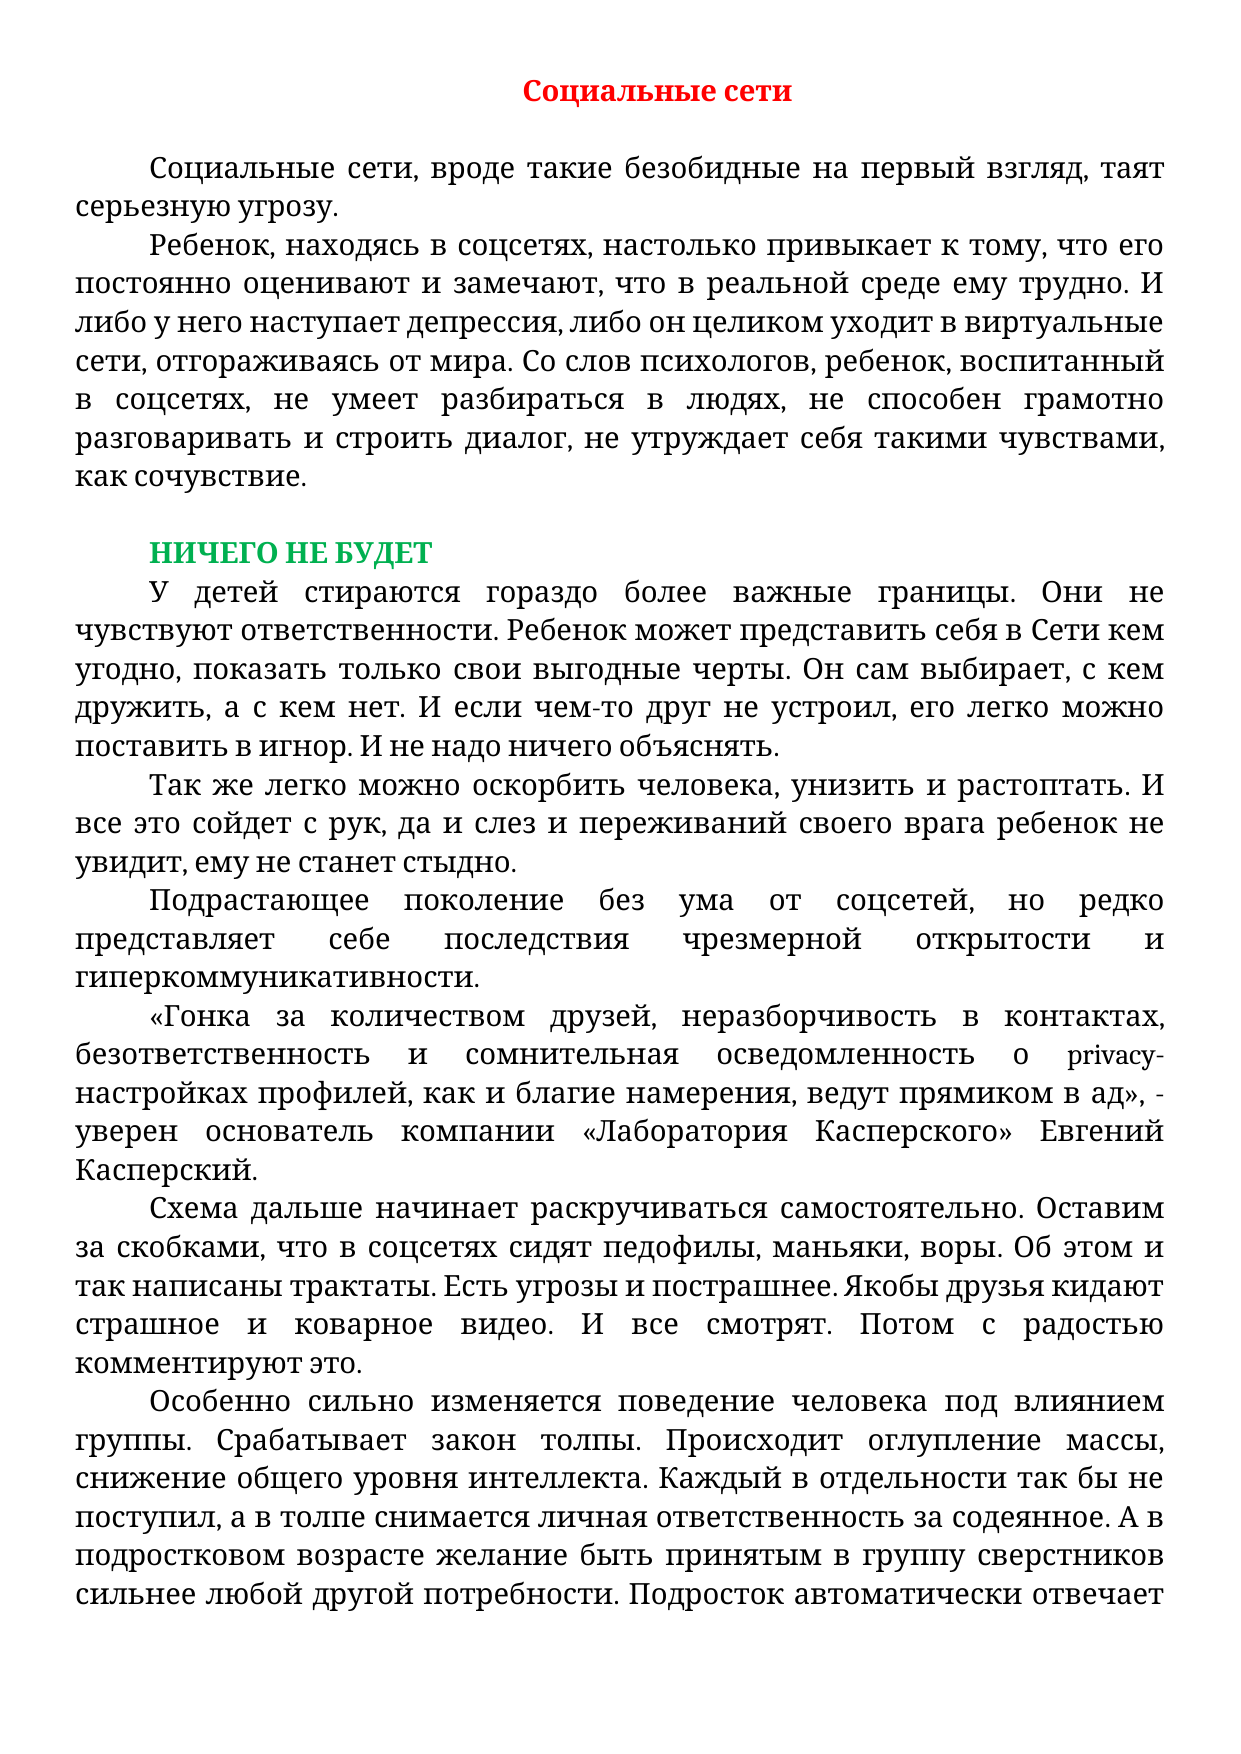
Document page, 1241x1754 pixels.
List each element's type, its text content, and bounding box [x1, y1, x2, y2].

text НИЧЕГО НЕ БУДЕТ [75, 537, 1165, 571]
text «Гонка за количеством друзей, неразборчивость в контактах, безответственность и сомнительная осведомленность о privacy-настройках профилей, как и благие намерения, ведут прямиком в ад», - уверен основатель компании «Лаборатория Касперского» Евгений Касперский. [75, 1000, 1165, 1188]
text Так же легко можно оскорбить человека, унизить и растоптать. И все это сойдет с рук, да и слез и переживаний своего врага ребенок не увидит, ему не станет стыдно. [75, 769, 1165, 879]
text У детей стираются гораздо более важные границы. Они не чувствуют ответственности. Ребенок может представить себя в Сети кем угодно, показать только свои выгодные черты. Он сам выбирает, с кем дружить, а с кем нет. И если чем-то друг не устроил, его легко можно поставить в игнор. И не надо ничего объяснять. [75, 576, 1165, 764]
text Социальные сети, вроде такие безобидные на первый взгляд, таят серьезную угрозу. [75, 152, 1165, 224]
text Социальные сети [75, 75, 1165, 108]
text Ребенок, находясь в соцсетях, настолько привыкает к тому, что его постоянно оценивают и замечают, что в реальной среде ему трудно. И либо у него наступает депрессия, либо он целиком уходит в виртуальные сети, отгораживаясь от мира. Со слов психологов, ребенок, воспитанный в соцсетях, не умеет разбираться в людях, не способен грамотно разговаривать и строить диалог, не утруждает себя такими чувствами, как сочувствие. [75, 229, 1165, 494]
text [75, 1385, 1165, 1612]
text Схема дальше начинает раскручиваться самостоятельно. Оставим за скобками, что в соцсетях сидят педофилы, маньяки, воры. Об этом и так написаны трактаты. Есть угрозы и пострашнее. Якобы друзья кидают страшное и коварное видео. И все смотрят. Потом с радостью комментируют это. [75, 1193, 1165, 1380]
text Подрастающее поколение без ума от соцсетей, но редко представляет себе последствия чрезмерной открытости и гиперкоммуникативности. [75, 884, 1165, 995]
